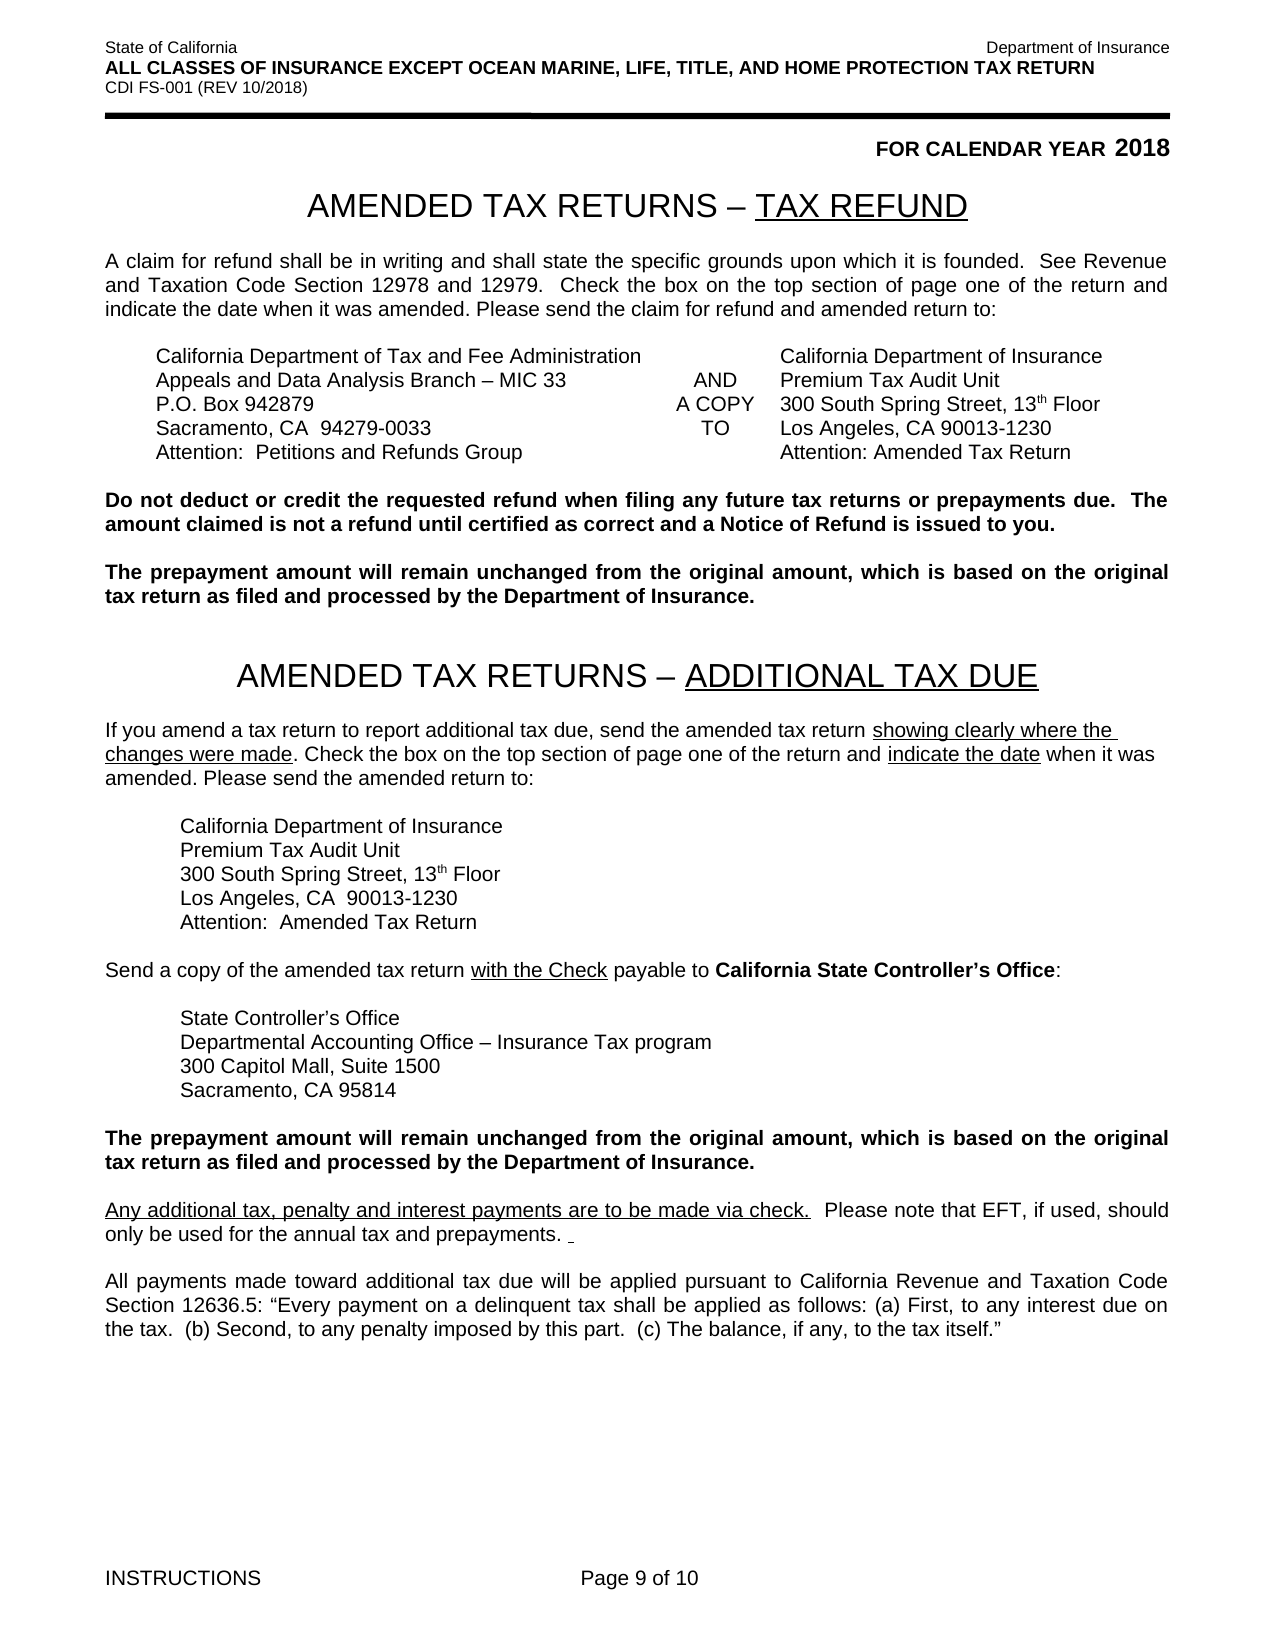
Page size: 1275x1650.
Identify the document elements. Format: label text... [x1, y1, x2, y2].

text Attention: Amended Tax Return [105, 910, 1170, 934]
text California Department of Insurance [105, 814, 1170, 838]
text State Controller’s Office [180, 1006, 1170, 1030]
table_header California Department of Insurance Premium Tax Audit Unit 300 South Spring Street, 13th Floor Los Angeles, CA 90013-1230 Attention: Amended Tax Return [769, 344, 1131, 464]
text Sacramento, CA 95814 [180, 1078, 1170, 1102]
text Los Angeles, CA 90013-1230 [105, 886, 1170, 910]
text Premium Tax Audit Unit [105, 838, 1170, 862]
text If you amend a tax return to report additional tax due, send the amended tax return showing clearly where the changes were made. Check the box on the top section of page one of the return and indicate the date when it was amended. Please send the amended return to: [105, 718, 1170, 790]
text 300 Capitol Mall, Suite 1500 [180, 1054, 1170, 1078]
text Send a copy of the amended tax return with the Check payable to California State Controller’s Office: [105, 958, 1170, 982]
text A claim for refund shall be in writing and shall state the specific grounds upon which it is founded. See Revenue and Taxation Code Section 12978 and 12979. Check the box on the top section of page one of the return and indicate the date when it was amended. Please send the claim for refund and amended return to: [105, 248, 1170, 320]
text The prepayment amount will remain unchanged from the original amount, which is based on the original tax return as filed and processed by the Department of Insurance. [105, 1126, 1170, 1173]
text Departmental Accounting Office – Insurance Tax program [180, 1030, 1170, 1054]
text 300 South Spring Street, 13th Floor [105, 862, 1170, 886]
text Any additional tax, penalty and interest payments are to be made via check. Please note that EFT, if used, should only be used for the annual tax and prepayments. [105, 1197, 1170, 1245]
text Do not deduct or credit the requested refund when filing any future tax returns or prepayments due. The amount claimed is not a refund until certified as correct and a Notice of Refund is issued to you. [105, 488, 1170, 536]
text All payments made toward additional tax due will be applied pursuant to California Revenue and Taxation Code Section 12636.5: “Every payment on a delinquent tax shall be applied as follows: (a) First, to any interest due on the tax. (b) Second, to any penalty imposed by this part. (c) The balance, if any, to the tax itself.” [105, 1269, 1170, 1341]
text The prepayment amount will remain unchanged from the original amount, which is based on the original tax return as filed and processed by the Department of Insurance. [105, 560, 1170, 608]
table_header California Department of Tax and Fee Administration Appeals and Data Analysis Branch – MIC 33 P.O. Box 942879 Sacramento, CA 94279-0033 Attention: Petitions and Refunds Group [144, 344, 662, 464]
table_header AND A COPY TO [662, 344, 768, 464]
text AMENDED TAX RETURNS – ADDITIONAL TAX DUE [105, 656, 1170, 694]
subtitle AMENDED TAX RETURNS – TAX REFUND [105, 186, 1170, 224]
